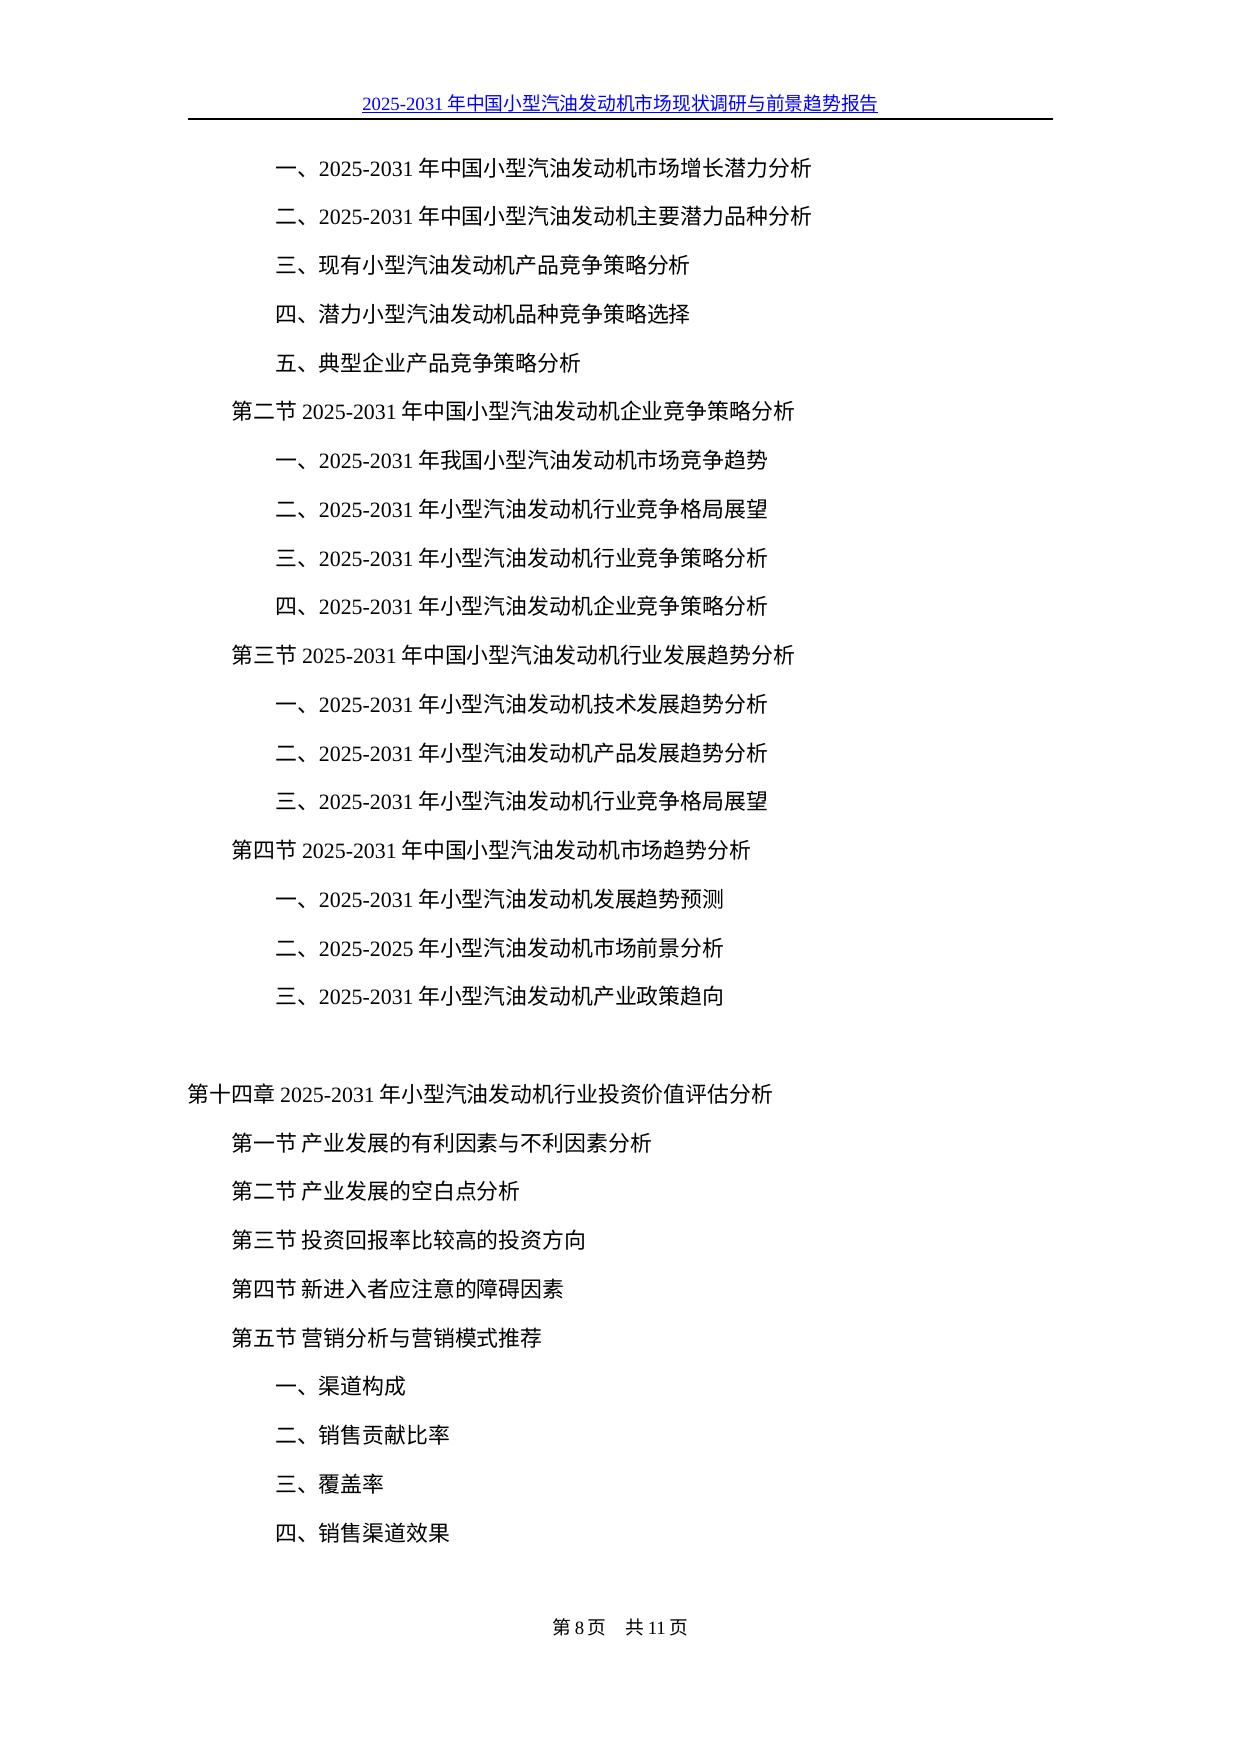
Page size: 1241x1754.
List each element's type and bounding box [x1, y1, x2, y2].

text [187, 150, 1053, 1548]
